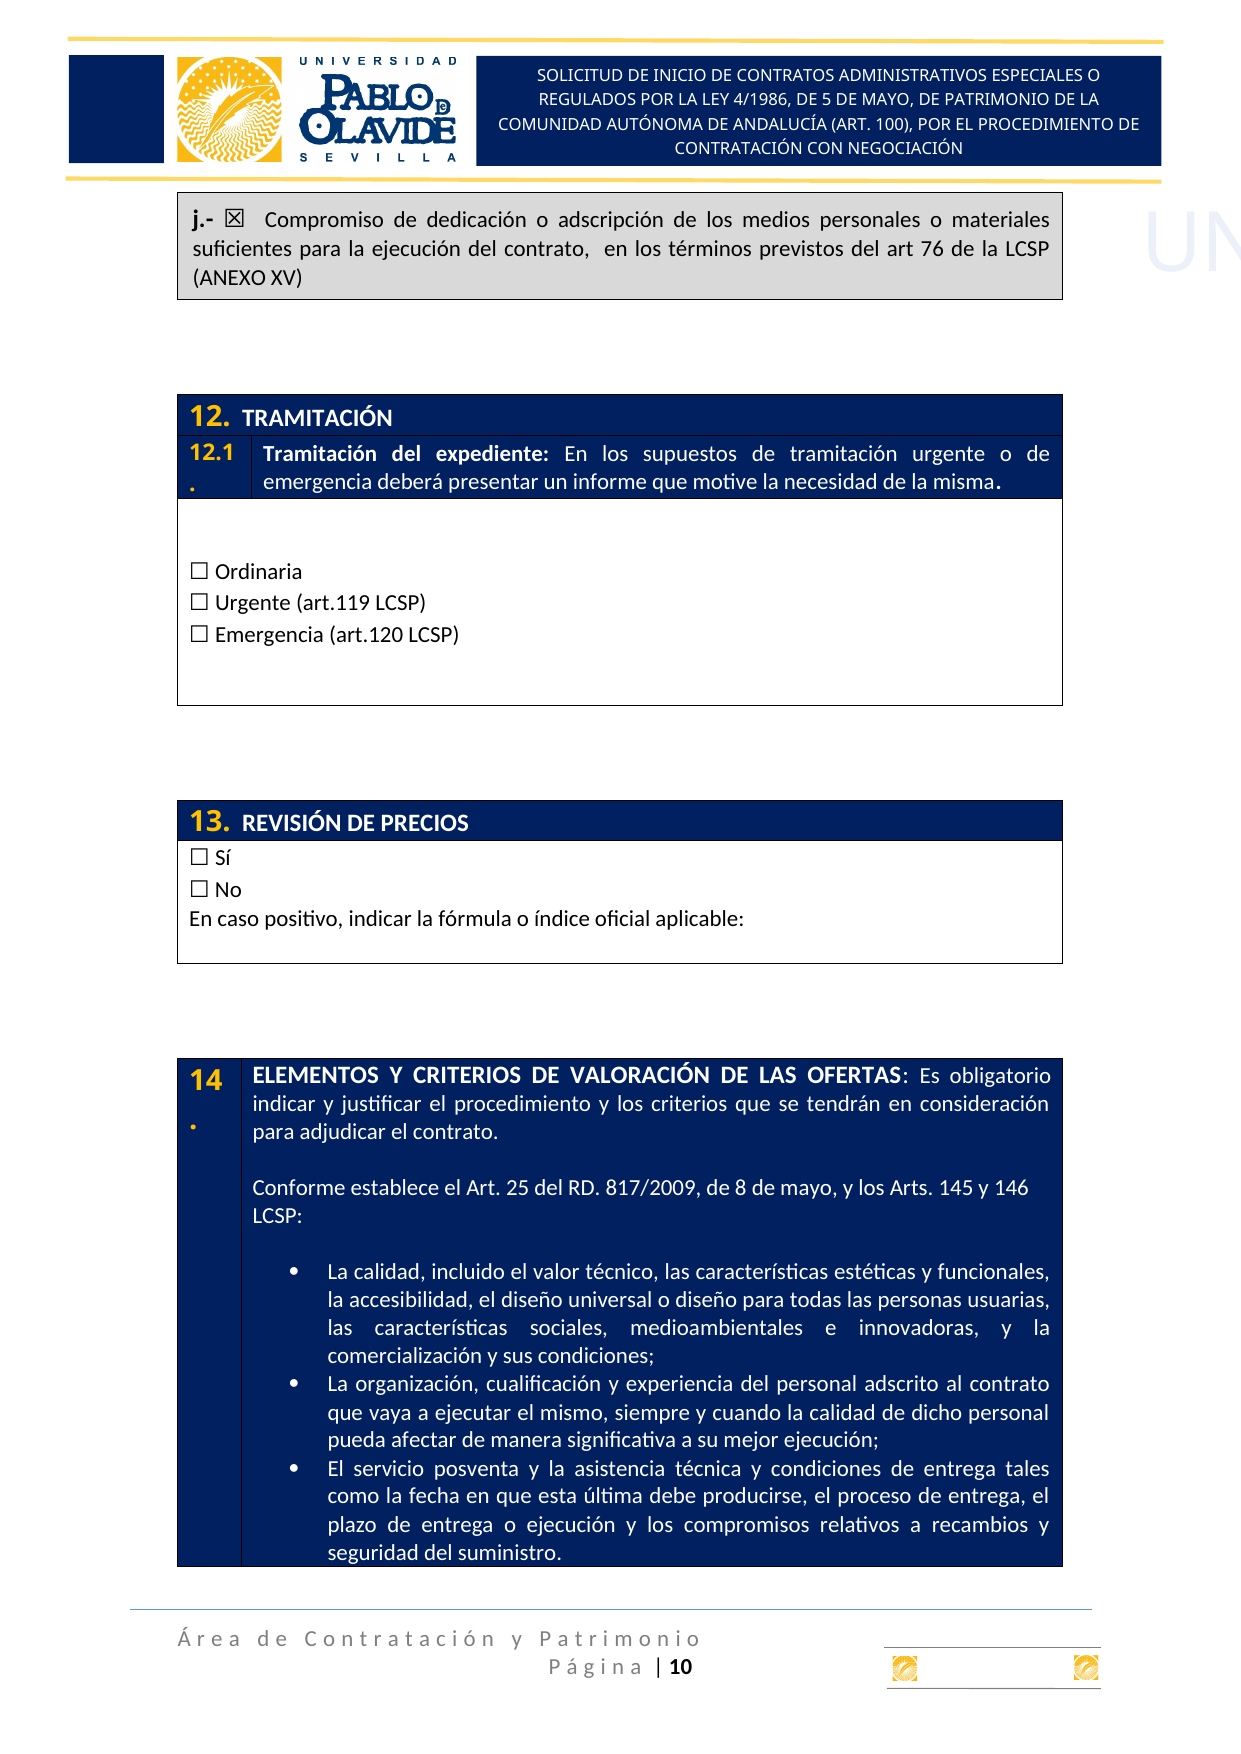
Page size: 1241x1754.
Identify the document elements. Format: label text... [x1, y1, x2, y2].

picture [1074, 1655, 1099, 1680]
picture [892, 1656, 918, 1681]
table_cell Ordinaria Urgente (art.119 LCSP) Emergencia (art.120 LCSP) [178, 499, 1062, 705]
table_cell j.- Compromiso de dedicación o adscripción de los medios personales o materiales suficientes para la ejecución del contrato, en los términos previstos del art 76 de la LCSP (ANEXO XV) [178, 193, 1062, 299]
table_header 13. REVISIÓN DE PRECIOS [178, 801, 1062, 840]
table_header 12. TRAMITACIÓN [178, 395, 1062, 435]
picture [177, 57, 456, 162]
table_cell Tramitación del expediente: En los supuestos de tramitación urgente o de emergencia deberá presentar un informe que motive la necesidad de la misma. [252, 436, 1062, 498]
table_cell Sí No En caso positivo, indicar la fórmula o índice oficial aplicable: [178, 841, 1062, 963]
table_header 14. [178, 1059, 241, 1566]
table_cell 12.1. [178, 436, 251, 498]
